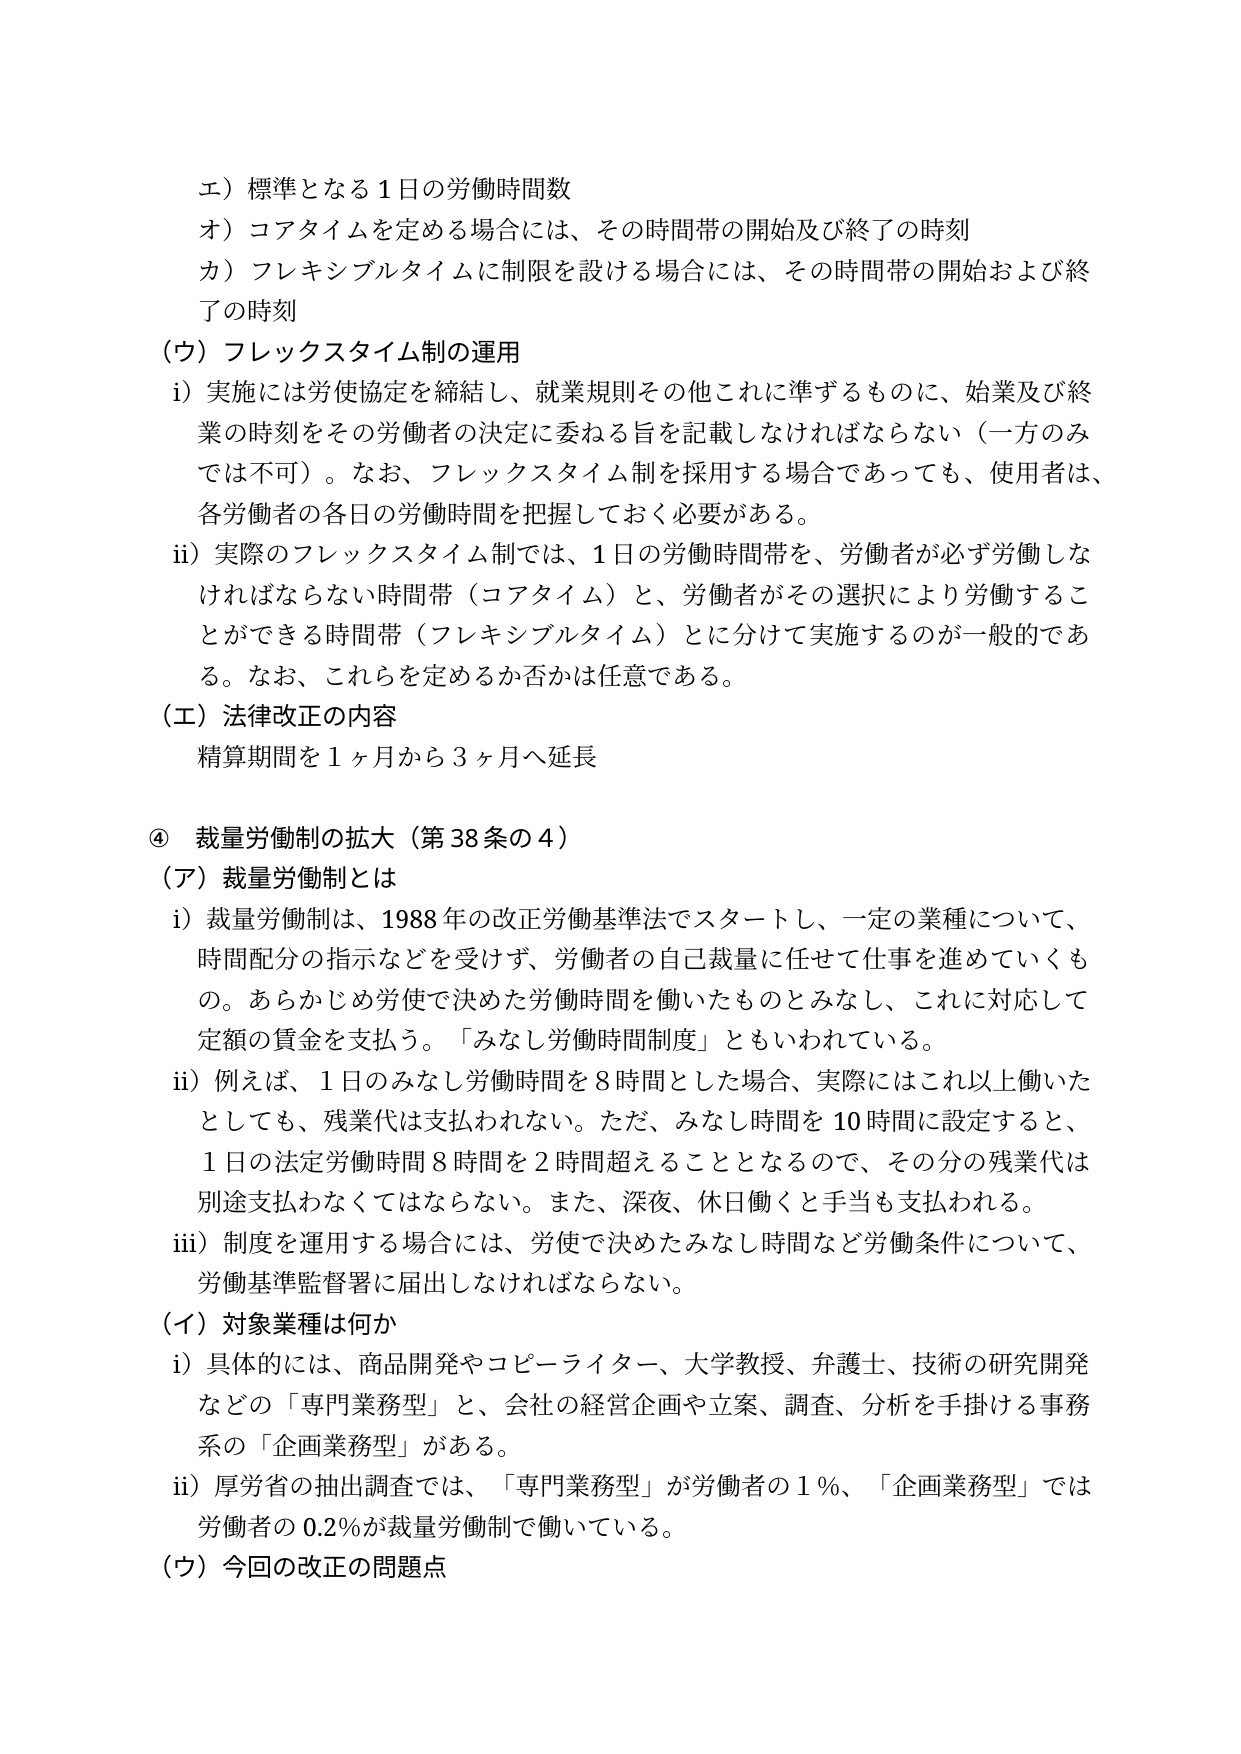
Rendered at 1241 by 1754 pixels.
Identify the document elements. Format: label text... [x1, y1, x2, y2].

text （ウ）今回の改正の問題点 [148, 1546, 1092, 1586]
text （ア）裁量労働制とは [148, 857, 1092, 897]
text （エ）法律改正の内容 [148, 694, 1092, 735]
text オ）コアタイムを定める場合には、その時間帯の開始及び終了の時刻 [148, 208, 1092, 249]
text ⅰ）実施には労使協定を締結し、就業規則その他これに準ずるものに、始業及び終業の時刻をその労働者の決定に委ねる旨を記載しなければならない（一方のみでは不可）。なお、フレックスタイム制を採用する場合であっても、使用者は、各労働者の各日の労働時間を把握しておく必要がある。 [173, 370, 1092, 532]
text カ）フレキシブルタイムに制限を設ける場合には、その時間帯の開始および終了の時刻 [198, 249, 1092, 330]
text ④ 裁量労働制の拡大（第38条の４） [148, 816, 1092, 857]
text エ）標準となる1日の労働時間数 [148, 168, 1092, 208]
text ⅱ）実際のフレックスタイム制では、1日の労働時間帯を、労働者が必ず労働しなければならない時間帯（コアタイム）と、労働者がその選択により労働することができる時間帯（フレキシブルタイム）とに分けて実施するのが一般的である。なお、これらを定めるか否かは任意である。 [173, 532, 1092, 694]
text ⅰ）裁量労働制は、1988年の改正労働基準法でスタートし、一定の業種について、時間配分の指示などを受けず、労働者の自己裁量に任せて仕事を進めていくもの。あらかじめ労使で決めた労働時間を働いたものとみなし、これに対応して定額の賃金を支払う。「みなし労働時間制度」ともいわれている。 [173, 897, 1092, 1059]
text ⅰ）具体的には、商品開発やコピーライター、大学教授、弁護士、技術の研究開発などの「専門業務型」と、会社の経営企画や立案、調査、分析を手掛ける事務系の「企画業務型」がある。 [173, 1343, 1092, 1464]
text ⅱ）例えば、１日のみなし労働時間を８時間とした場合、実際にはこれ以上働いたとしても、残業代は支払われない。ただ、みなし時間を10時間に設定すると、１日の法定労働時間８時間を２時間超えることとなるので、その分の残業代は別途支払わなくてはならない。また、深夜、休日働くと手当も支払われる。 [173, 1059, 1092, 1221]
text 精算期間を１ヶ月から３ヶ月へ延長 [148, 735, 1092, 776]
text ⅱ）厚労省の抽出調査では、「専門業務型」が労働者の１％、「企画業務型」では労働者の0.2％が裁量労働制で働いている。 [173, 1464, 1092, 1546]
text （ウ）フレックスタイム制の運用 [148, 330, 1092, 370]
text ⅲ）制度を運用する場合には、労使で決めたみなし時間など労働条件について、労働基準監督署に届出しなければならない。 [173, 1221, 1092, 1302]
text （イ）対象業種は何か [148, 1302, 1092, 1343]
